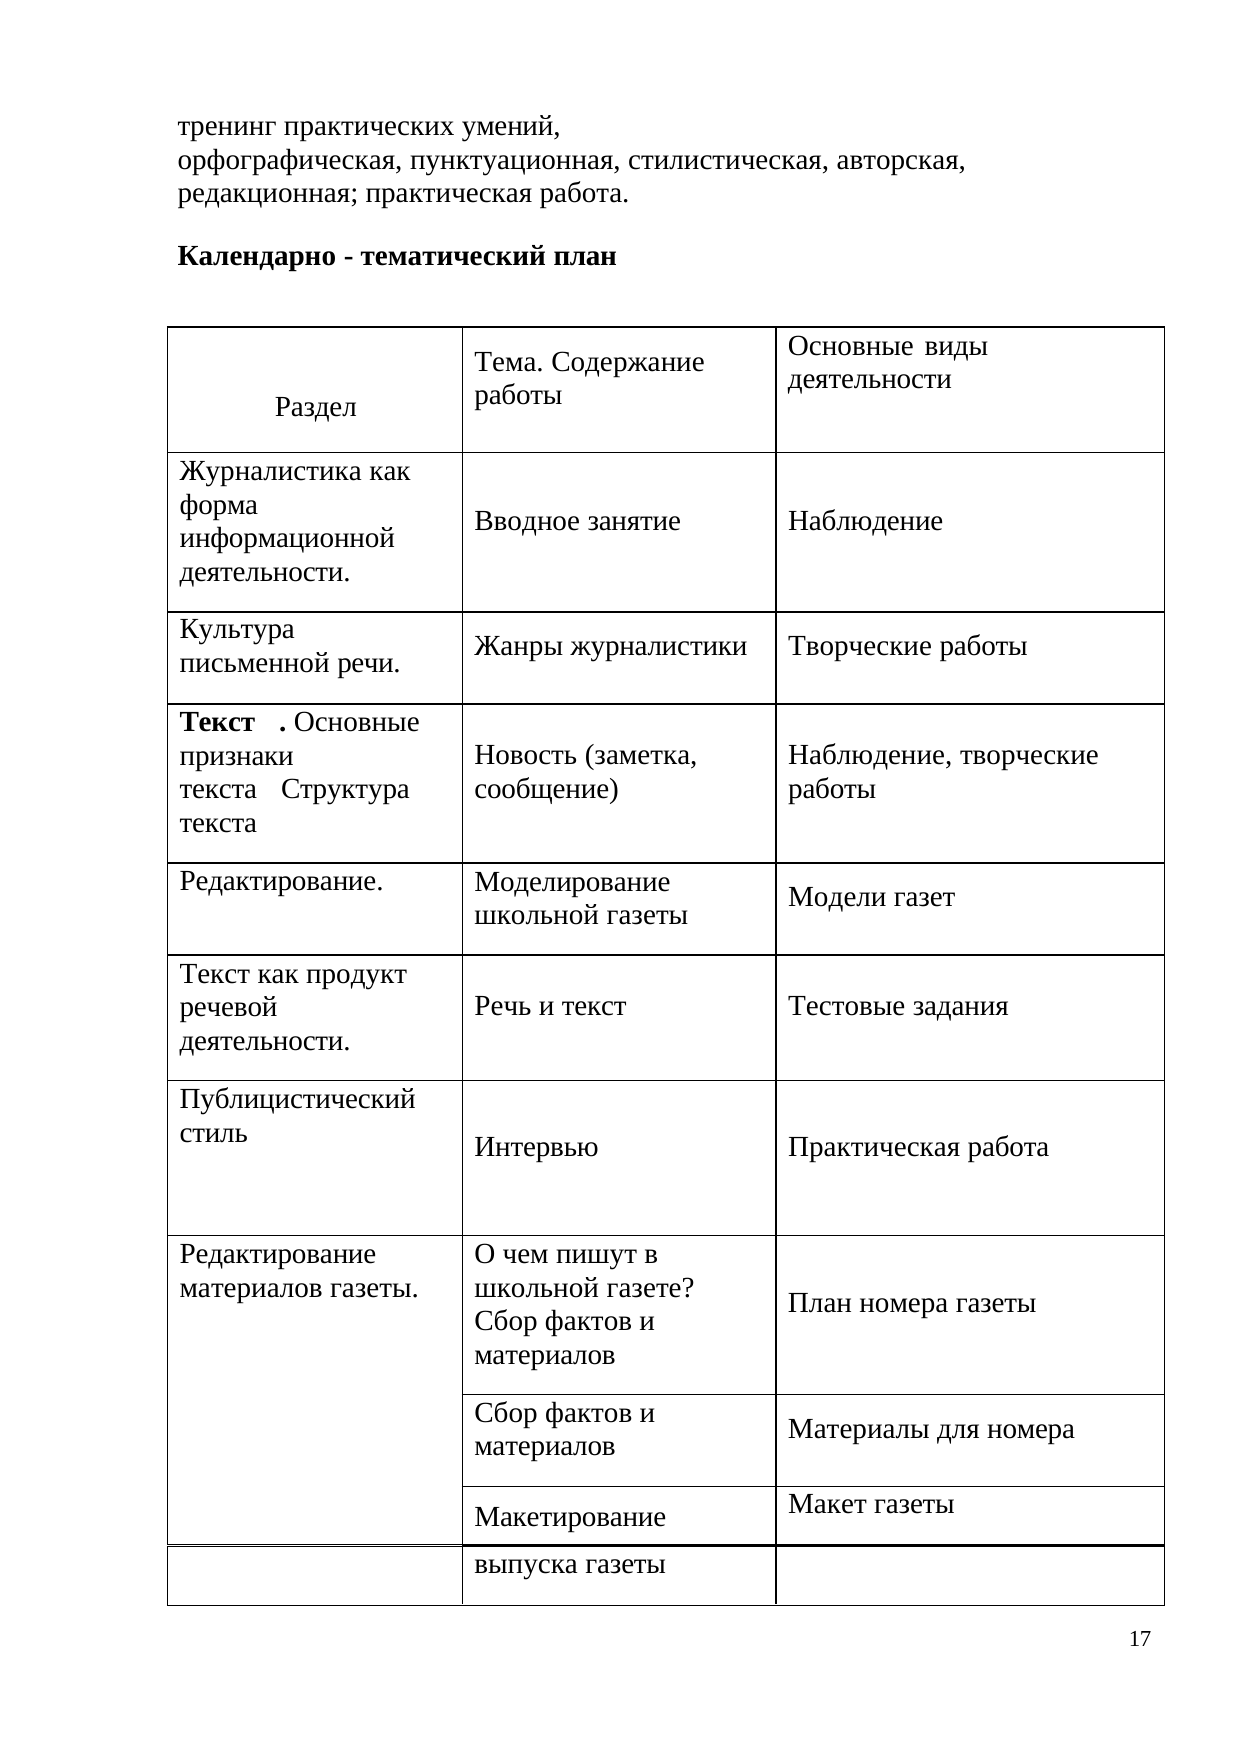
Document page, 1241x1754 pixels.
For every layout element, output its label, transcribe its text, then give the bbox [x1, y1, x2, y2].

text тренинг практических умений, [177, 108, 1176, 142]
table_cell Творческие работы [777, 613, 1164, 703]
table_cell Речь и текст [463, 956, 775, 1080]
table_header [777, 1547, 1164, 1604]
table_cell Текст . Основные признаки текста Структура текста [168, 705, 462, 862]
table_header выпуска газеты [463, 1547, 775, 1604]
table_cell Жанры журналистики [463, 613, 775, 703]
table_cell Культура письменной речи. [168, 613, 462, 703]
table_cell О чем пишут в школьной газете? Сбор фактов и материалов [463, 1236, 775, 1393]
table_cell Сбор фактов и материалов [463, 1395, 775, 1486]
table_cell Редактирование материалов газеты. [168, 1236, 462, 1544]
table_cell Вводное занятие [463, 453, 775, 611]
text орфографическая, пунктуационная, стилистическая, авторская, редакционная; практическая работа. [177, 142, 1141, 209]
table_cell Интервью [463, 1081, 775, 1234]
table_cell Текст как продукт речевой деятельности. [168, 956, 462, 1080]
table_cell План номера газеты [777, 1236, 1164, 1393]
table_header Основные виды деятельности [777, 328, 1164, 452]
table_header Тема. Содержание работы [463, 328, 775, 452]
table_header [168, 1547, 462, 1604]
table_cell Практическая работа [777, 1081, 1164, 1234]
table_cell Макетирование [463, 1487, 775, 1544]
subtitle Календарно - тематический план [177, 238, 1176, 272]
table_cell Макет газеты [777, 1487, 1164, 1544]
table_cell Модели газет [777, 864, 1164, 954]
table_header Раздел [168, 328, 462, 452]
table_cell Моделирование школьной газеты [463, 864, 775, 954]
table_cell Материалы для номера [777, 1395, 1164, 1486]
table_cell Наблюдение [777, 453, 1164, 611]
table_cell Наблюдение, творческие работы [777, 705, 1164, 862]
table_cell Новость (заметка, сообщение) [463, 705, 775, 862]
table_cell Редактирование. [168, 864, 462, 954]
table_cell Публицистический стиль [168, 1081, 462, 1234]
table_cell Журналистика как форма информационной деятельности. [168, 453, 462, 611]
table_cell Тестовые задания [777, 956, 1164, 1080]
